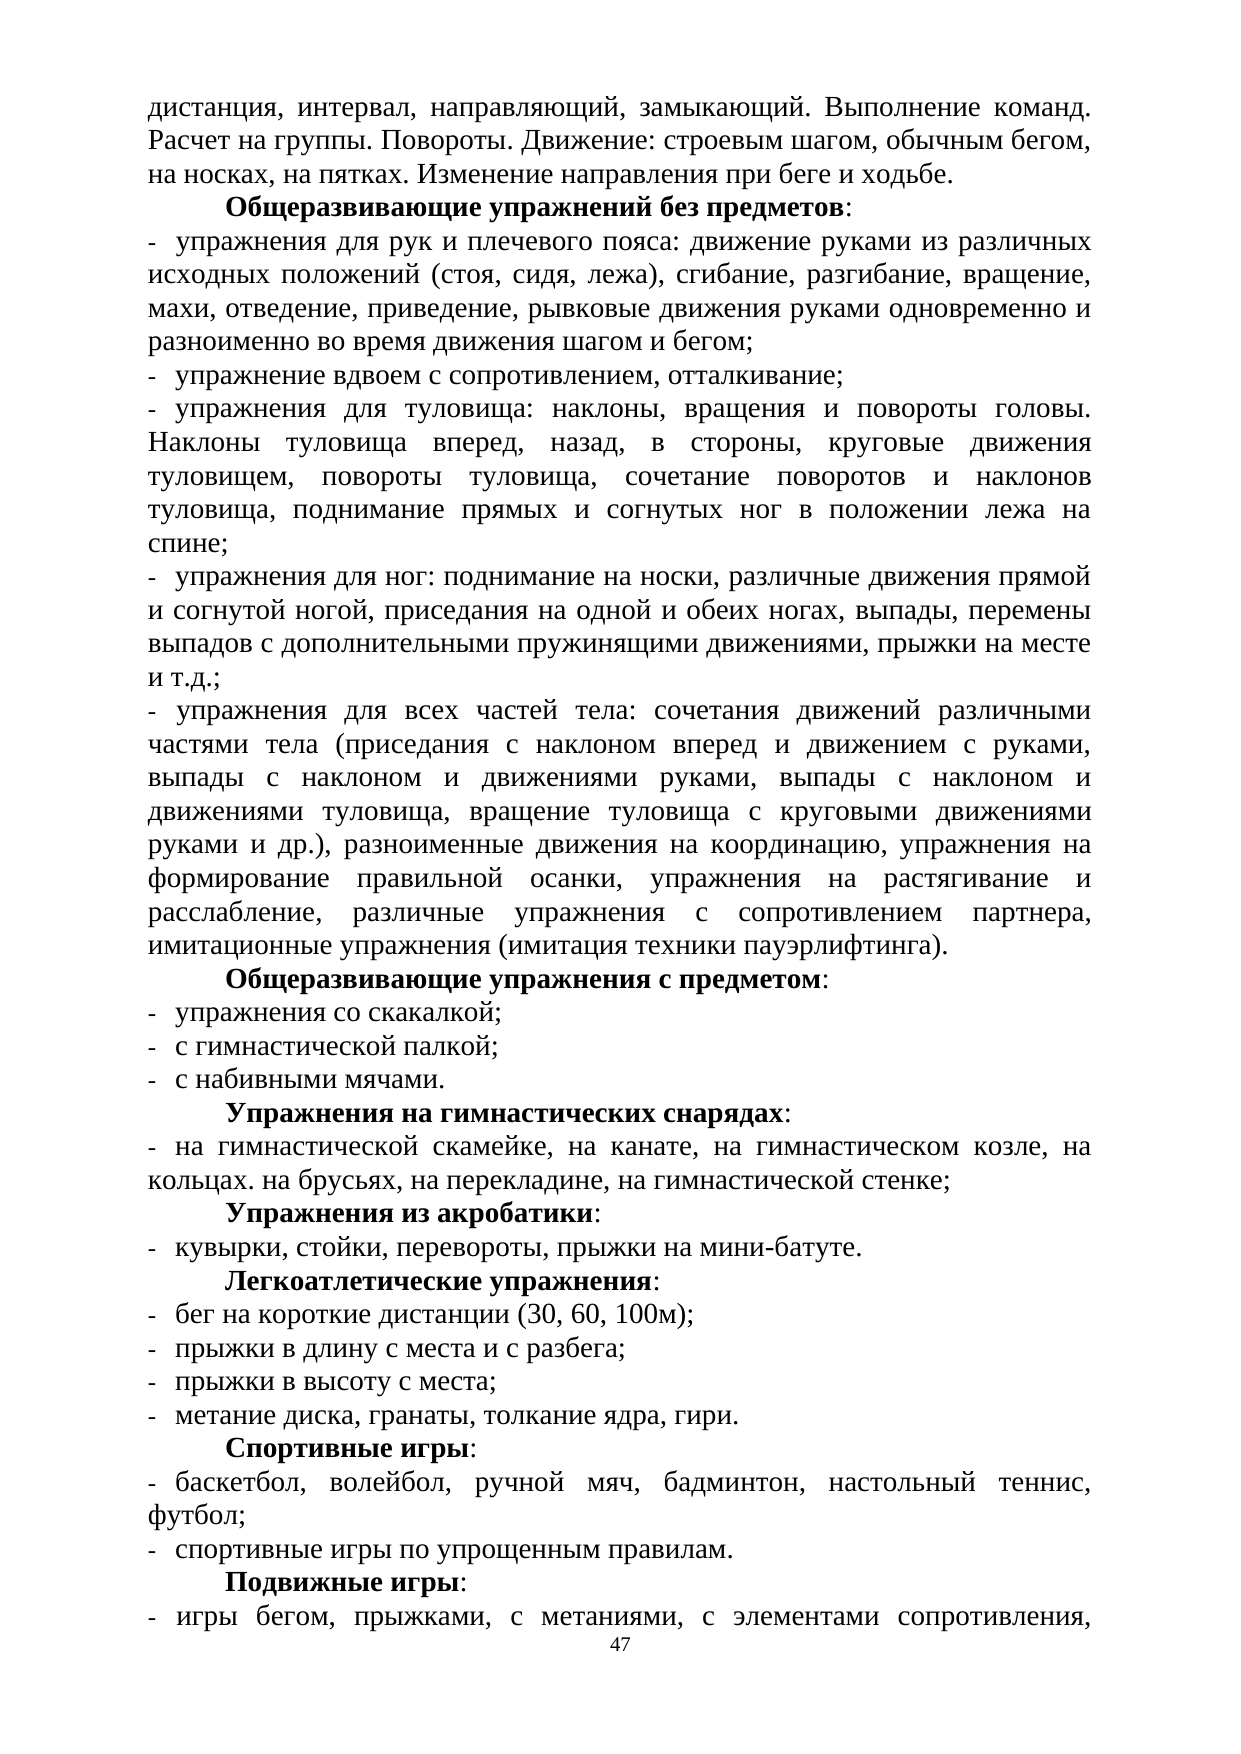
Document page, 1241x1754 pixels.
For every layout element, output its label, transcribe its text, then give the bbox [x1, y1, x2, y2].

text Легкоатлетические упражнения: [148, 1263, 1092, 1296]
text Общеразвивающие упражнения с предметом: [148, 961, 1092, 994]
text Упражнения из акробатики: [148, 1196, 1092, 1229]
list упражнение вдвоем с сопротивлением, отталкивание; [148, 357, 1092, 391]
list с набивными мячами. [148, 1061, 1092, 1095]
list кувырки, стойки, перевороты, прыжки на мини-батуте. [148, 1229, 1092, 1263]
text Подвижные игры: [148, 1564, 1092, 1598]
text Спортивные игры: [148, 1430, 1092, 1464]
list с гимнастической палкой; [148, 1028, 1092, 1061]
list упражнения для всех частей тела: сочетания движений различными частями тела (приседания с наклоном вперед и движением с руками, выпады с наклоном и движениями руками, выпады с наклоном и движениями туловища, вращение туловища с круговыми движениями руками и др.), разноименные движения на координацию, упражнения на формирование правильной осанки, упражнения на растягивание и расслабление, различные упражнения с сопротивлением партнера, имитационные упражнения (имитация техники пауэрлифтинга). [148, 692, 1092, 961]
list метание диска, гранаты, толкание ядра, гири. [148, 1397, 1092, 1430]
list на гимнастической скамейке, на канате, на гимнастическом козле, на кольцах. на брусьях, на перекладине, на гимнастической стенке; [148, 1128, 1092, 1196]
list прыжки в высоту с места; [148, 1363, 1092, 1397]
list упражнения со скакалкой; [148, 994, 1092, 1028]
list бег на короткие дистанции (30, 60, 100м); [148, 1296, 1092, 1330]
list упражнения для туловища: наклоны, вращения и повороты головы. Наклоны туловища вперед, назад, в стороны, круговые движения туловищем, повороты туловища, сочетание поворотов и наклонов туловища, поднимание прямых и согнутых ног в положении лежа на спине; [148, 391, 1092, 558]
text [148, 89, 1092, 189]
text Общеразвивающие упражнений без предметов: [148, 189, 1092, 223]
list упражнения для ног: поднимание на носки, различные движения прямой и согнутой ногой, приседания на одной и обеих ногах, выпады, перемены выпадов с дополнительными пружинящими движениями, прыжки на месте и т.д.; [148, 558, 1092, 692]
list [148, 1598, 1092, 1632]
list прыжки в длину с места и с разбега; [148, 1330, 1092, 1363]
list баскетбол, волейбол, ручной мяч, бадминтон, настольный теннис, футбол; [148, 1464, 1092, 1531]
list спортивные игры по упрощенным правилам. [148, 1531, 1092, 1564]
list упражнения для рук и плечевого пояса: движение руками из различных исходных положений (стоя, сидя, лежа), сгибание, разгибание, вращение, махи, отведение, приведение, рывковые движения руками одновременно и разноименно во время движения шагом и бегом; [148, 223, 1092, 357]
text Упражнения на гимнастических снарядах: [148, 1095, 1092, 1128]
